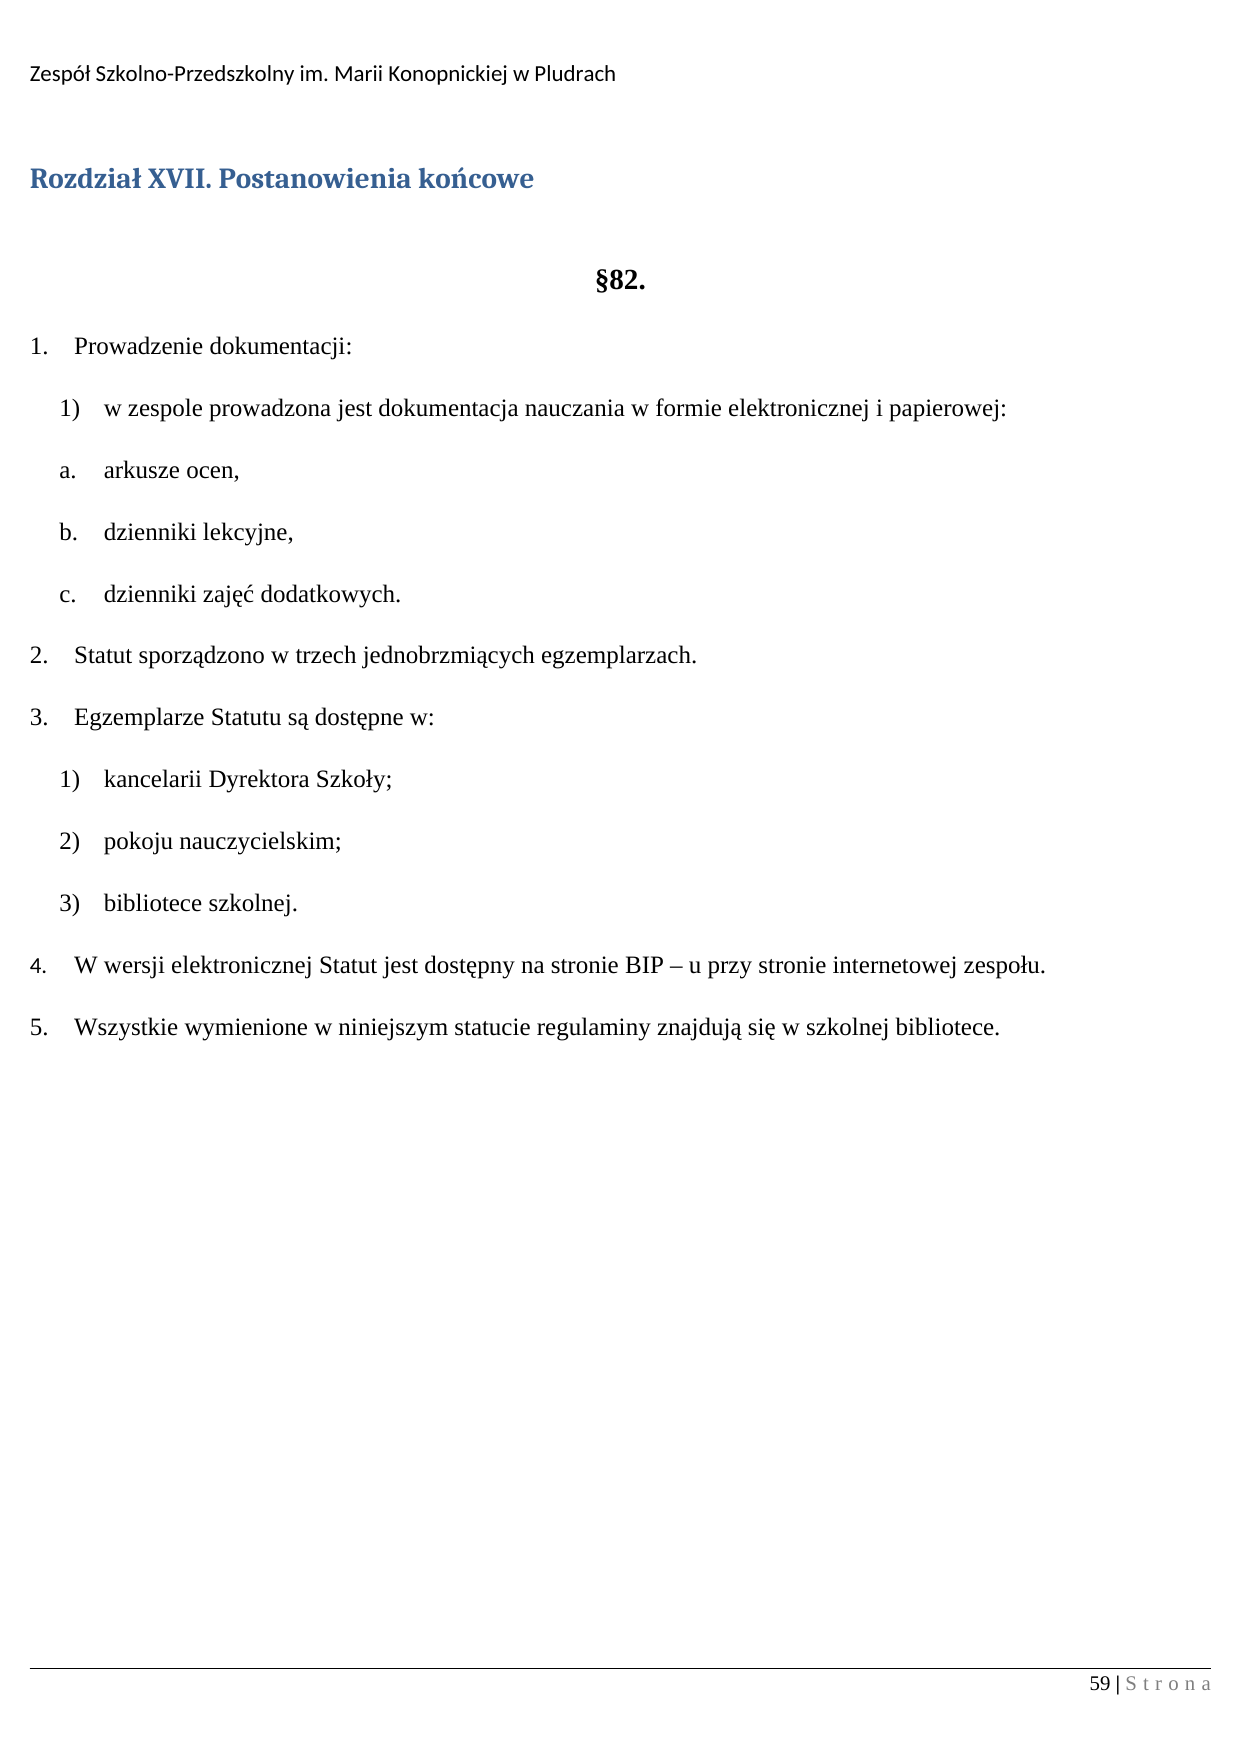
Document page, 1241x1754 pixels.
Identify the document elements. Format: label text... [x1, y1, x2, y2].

list arkusze ocen, [59, 455, 1211, 484]
text §82. [29, 262, 1211, 296]
subtitle Rozdział XVII. Postanowienia końcowe [29, 162, 1211, 195]
list pokoju nauczycielskim; [59, 826, 1211, 855]
list dzienniki lekcyjne, [59, 517, 1211, 546]
list Statut sporządzono w trzech jednobrzmiących egzemplarzach. [29, 641, 1211, 669]
list w zespole prowadzona jest dokumentacja nauczania w formie elektronicznej i papierowej: [59, 393, 1211, 422]
list dzienniki zajęć dodatkowych. [59, 579, 1211, 607]
list bibliotece szkolnej. [59, 888, 1211, 917]
list Egzemplarze Statutu są dostępne w: [29, 702, 1211, 731]
list kancelarii Dyrektora Szkoły; [59, 764, 1211, 793]
list Wszystkie wymienione w niniejszym statucie regulaminy znajdują się w szkolnej bibliotece. [29, 1012, 1211, 1041]
list W wersji elektronicznej Statut jest dostępny na stronie BIP – u przy stronie internetowej zespołu. [29, 950, 1211, 979]
list Prowadzenie dokumentacji: [29, 331, 1211, 360]
